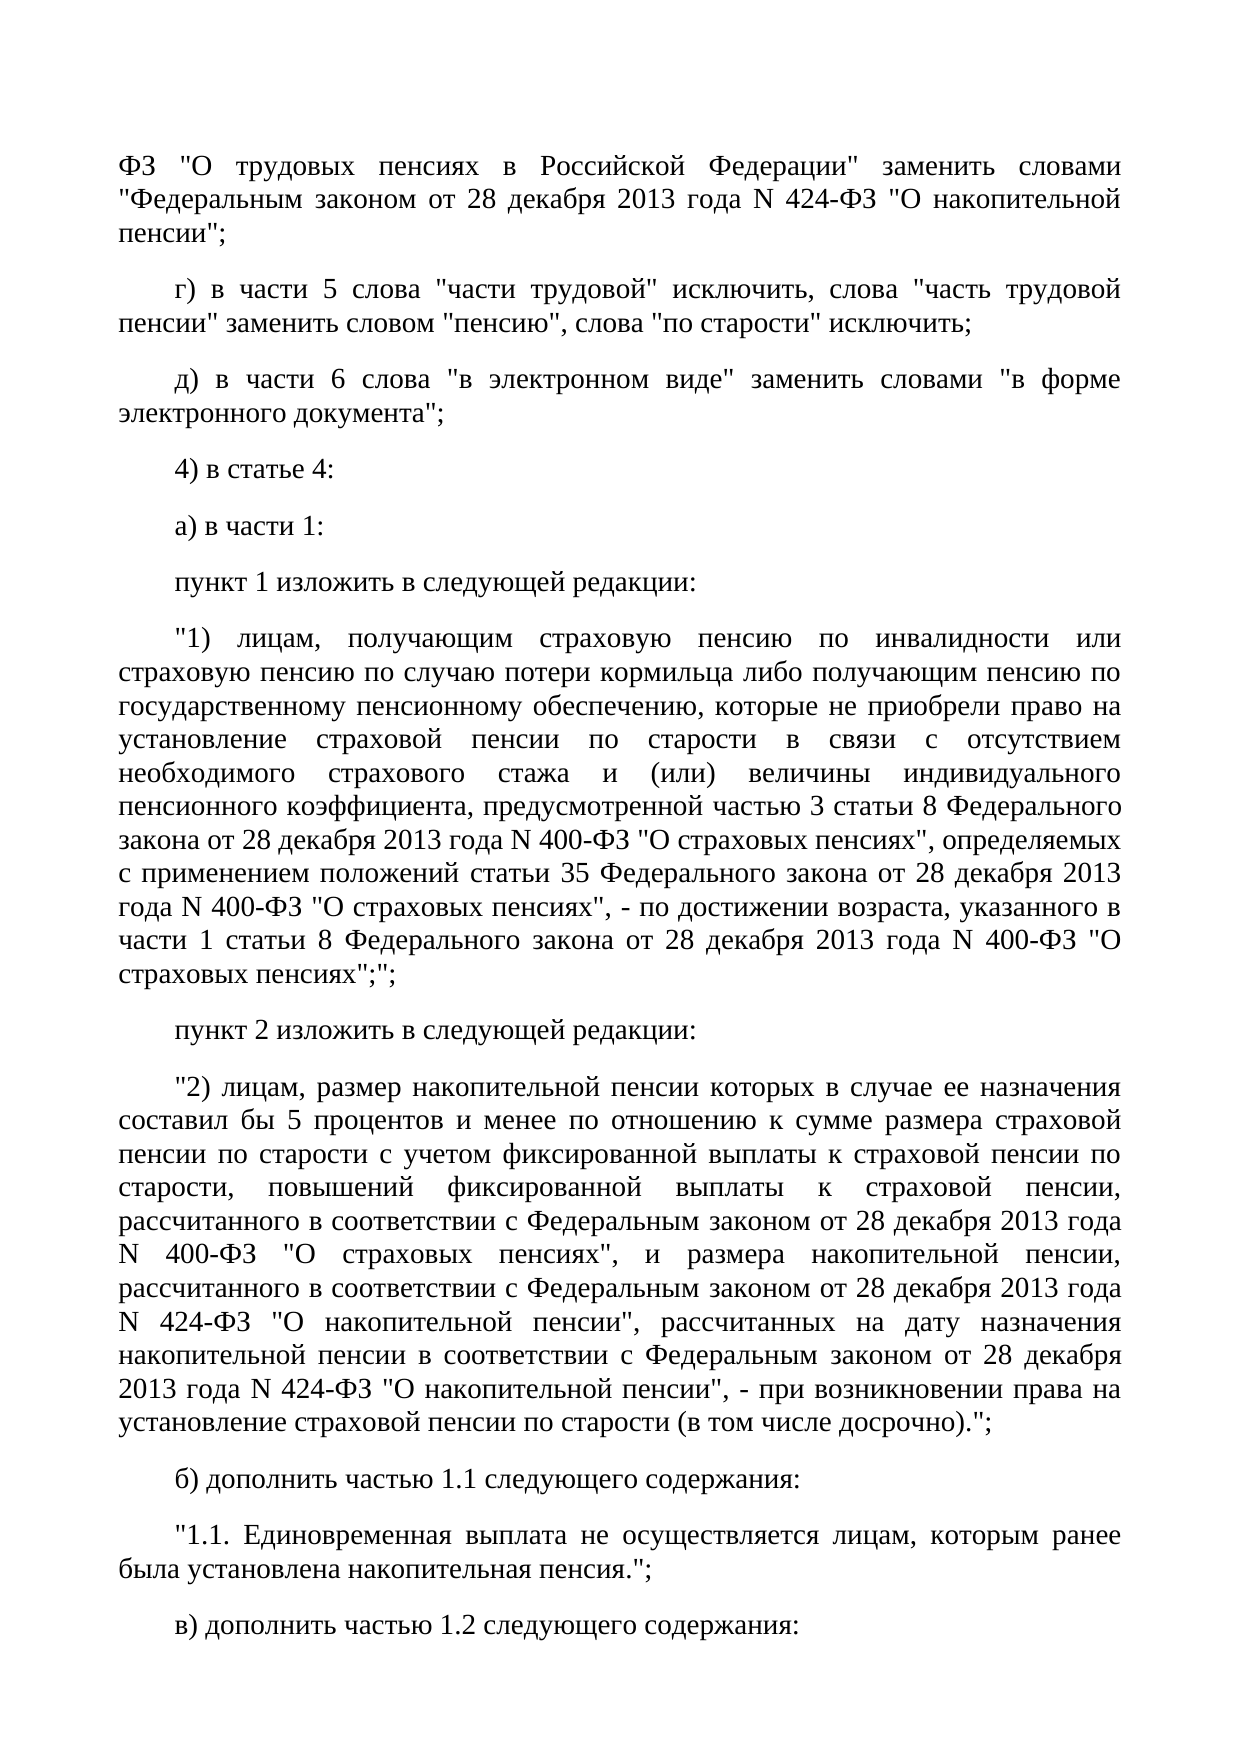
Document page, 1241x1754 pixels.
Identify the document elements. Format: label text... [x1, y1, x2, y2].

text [118, 148, 1122, 248]
text "1.1. Единовременная выплата не осуществляется лицам, которым ранее была установлена накопительная пенсия."; [118, 1517, 1122, 1584]
text а) в части 1: [118, 508, 1122, 541]
text г) в части 5 слова "части трудовой" исключить, слова "часть трудовой пенсии" заменить словом "пенсию", слова "по старости" исключить; [118, 271, 1122, 338]
text б) дополнить частью 1.1 следующего содержания: [118, 1461, 1122, 1494]
text пункт 2 изложить в следующей редакции: [118, 1012, 1122, 1046]
text 4) в статье 4: [118, 451, 1122, 485]
text "1) лицам, получающим страховую пенсию по инвалидности или страховую пенсию по случаю потери кормильца либо получающим пенсию по государственному пенсионному обеспечению, которые не приобрели право на установление страховой пенсии по старости в связи с отсутствием необходимого страхового стажа и (или) величины индивидуального пенсионного коэффициента, предусмотренной частью 3 статьи 8 Федерального закона от 28 декабря 2013 года N 400-ФЗ "О страховых пенсиях", определяемых с применением положений статьи 35 Федерального закона от 28 декабря 2013 года N 400-ФЗ "О страховых пенсиях", - по достижении возраста, указанного в части 1 статьи 8 Федерального закона от 28 декабря 2013 года N 400-ФЗ "О страховых пенсиях";"; [118, 621, 1122, 989]
text пункт 1 изложить в следующей редакции: [118, 564, 1122, 598]
text в) дополнить частью 1.2 следующего содержания: [118, 1607, 1122, 1641]
text д) в части 6 слова "в электронном виде" заменить словами "в форме электронного документа"; [118, 361, 1122, 428]
text "2) лицам, размер накопительной пенсии которых в случае ее назначения составил бы 5 процентов и менее по отношению к сумме размера страховой пенсии по старости с учетом фиксированной выплаты к страховой пенсии по старости, повышений фиксированной выплаты к страховой пенсии, рассчитанного в соответствии с Федеральным законом от 28 декабря 2013 года N 400-ФЗ "О страховых пенсиях", и размера накопительной пенсии, рассчитанного в соответствии с Федеральным законом от 28 декабря 2013 года N 424-ФЗ "О накопительной пенсии", рассчитанных на дату назначения накопительной пенсии в соответствии с Федеральным законом от 28 декабря 2013 года N 424-ФЗ "О накопительной пенсии", - при возникновении права на установление страховой пенсии по старости (в том числе досрочно)."; [118, 1069, 1122, 1438]
